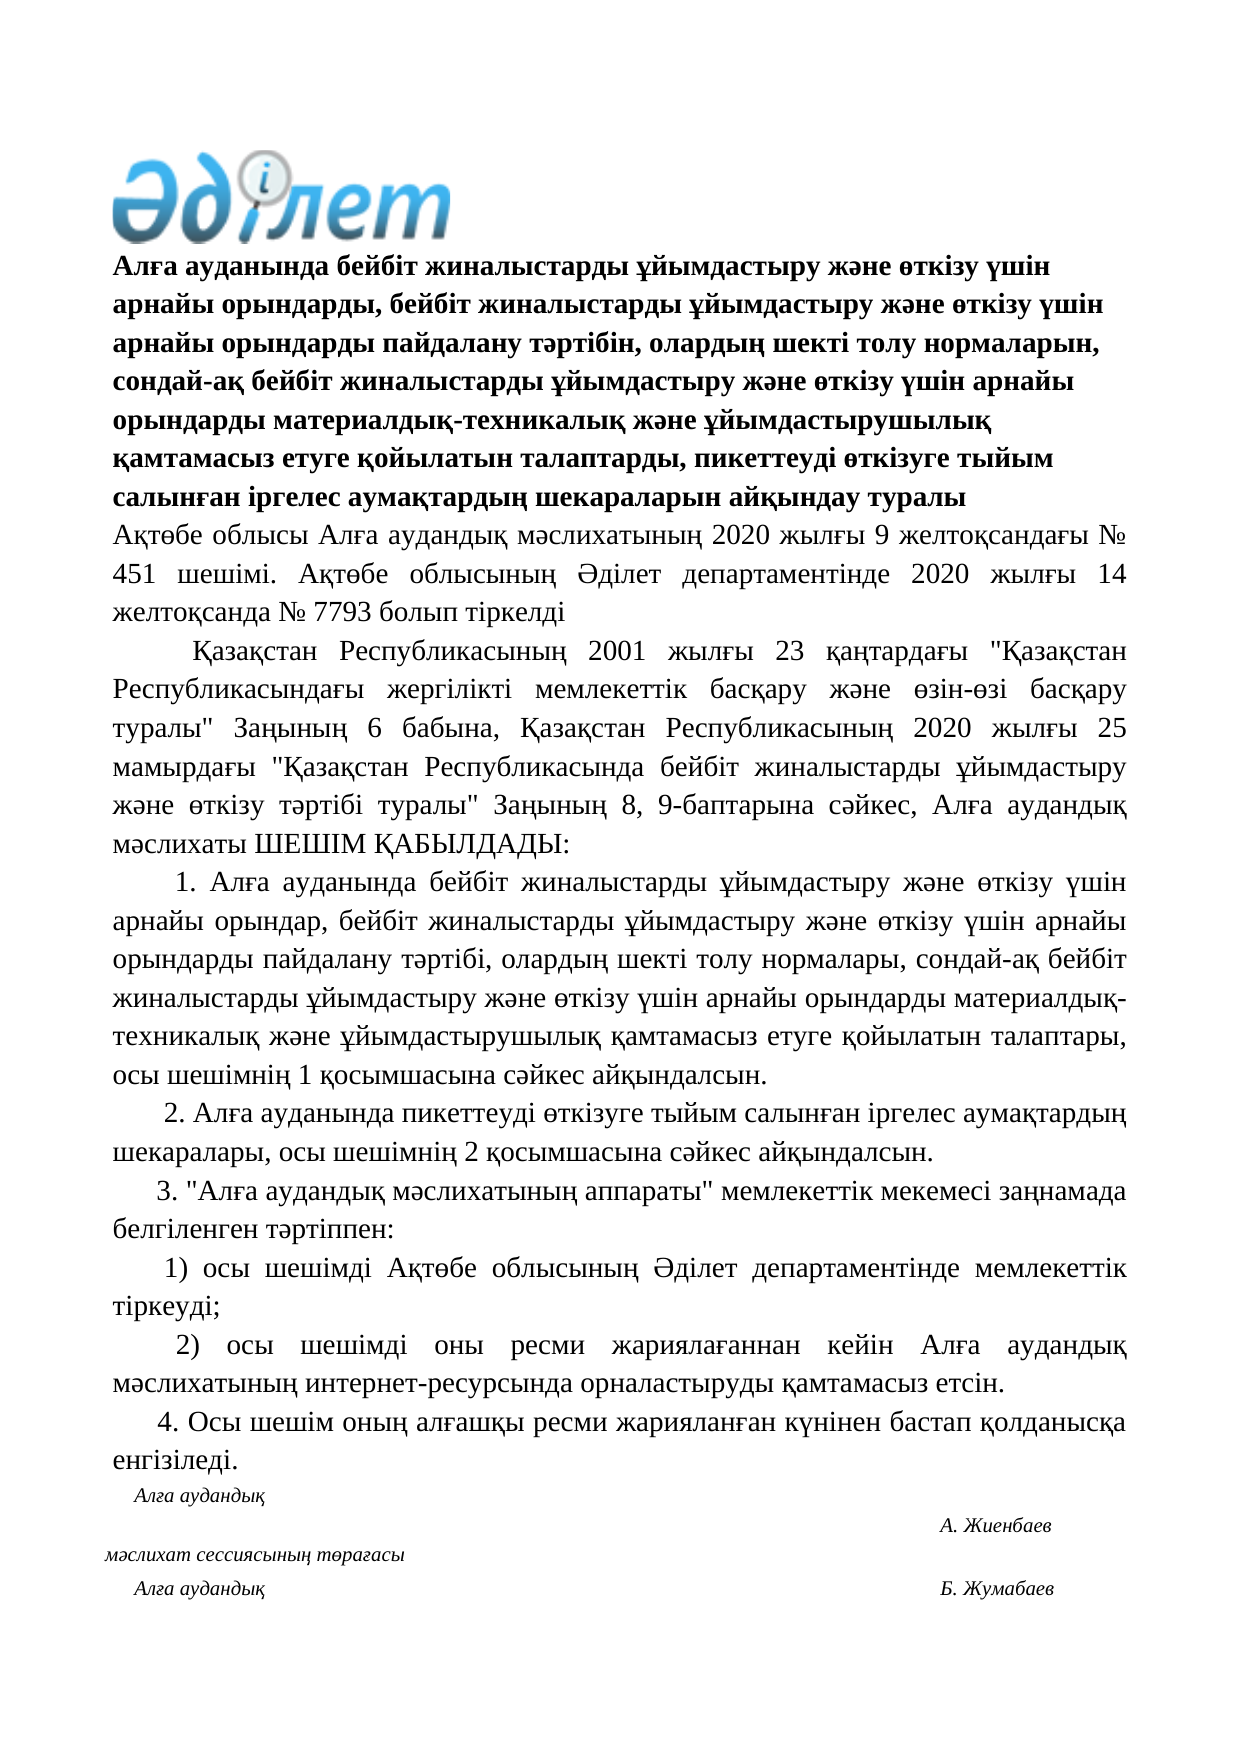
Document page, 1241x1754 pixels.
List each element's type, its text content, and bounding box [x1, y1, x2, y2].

text Алға ауданында бейбіт жиналыстарды ұйымдастыру және өткізу үшін арнайы орындарды, бейбіт жиналыстарды ұйымдастыру және өткізу үшін арнайы орындарды пайдалану тәртібін, олардың шекті толу нормаларын, сондай-ақ бейбіт жиналыстарды ұйымдастыру және өткізу үшін арнайы орындарды материалдық-техникалық және ұйымдастырушылық қамтамасыз етуге қойылатын талаптарды, пикеттеуді өткізуге тыйым салынған іргелес аумақтардың шекараларын айқындау туралы [112, 248, 1128, 512]
text 1) осы шешімді Ақтөбе облысының Әділет департаментінде мемлекеттік тіркеуді; [112, 1250, 1128, 1322]
text Ақтөбе облысы Алға аудандық мәслихатының 2020 жылғы 9 желтоқсандағы № 451 шешімі. Ақтөбе облысының Әділет департаментінде 2020 жылғы 14 желтоқсанда № 7793 болып тіркелді [112, 517, 1128, 628]
table_cell Б. Жумабаев [939, 1574, 1240, 1601]
text Қазақстан Республикасының 2001 жылғы 23 қаңтардағы "Қазақстан Республикасындағы жергілікті мемлекеттік басқару және өзін-өзі басқару туралы" Заңының 6 бабына, Қазақстан Республикасының 2020 жылғы 25 мамырдағы "Қазақстан Республикасында бейбіт жиналыстарды ұйымдастыру және өткізу тәртібі туралы" Заңының 8, 9-баптарына сәйкес, Алға аудандық мәслихаты ШЕШІМ ҚАБЫЛДАДЫ: [112, 633, 1128, 859]
text 2) осы шешімді оны ресми жариялағаннан кейін Алға аудандық мәслихатының интернет-ресурсында орналастыруды қамтамасыз етсін. [112, 1327, 1128, 1399]
text 2. Алға ауданында пикеттеуді өткізуге тыйым салынған іргелес аумақтардың шекаралары, осы шешімнің 2 қосымшасына сәйкес айқындалсын. [112, 1096, 1128, 1168]
text 1. Алға ауданында бейбіт жиналыстарды ұйымдастыру және өткізу үшін арнайы орындар, бейбіт жиналыстарды ұйымдастыру және өткізу үшін арнайы орындарды пайдалану тәртібі, олардың шекті толу нормалары, сондай-ақ бейбіт жиналыстарды ұйымдастыру және өткізу үшін арнайы орындарды материалдық-техникалық және ұйымдастырушылық қамтамасыз етуге қойылатын талаптары, осы шешімнің 1 қосымшасына сәйкес айқындалсын. [112, 864, 1128, 1091]
text 3. "Алға аудандық мәслихатының аппараты" мемлекеттік мекемесі заңнамада белгіленген тәртіппен: [112, 1173, 1128, 1245]
table_header А. Жиенбаев [939, 1481, 1240, 1574]
text 4. Осы шешім оның алғашқы ресми жарияланған күнінен бастап қолданысқа енгізіледі. [112, 1404, 1128, 1476]
table_header Алға аудандық мәслихат сессиясының төрағасы [101, 1481, 939, 1574]
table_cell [101, 1574, 939, 1601]
picture [112, 150, 451, 244]
